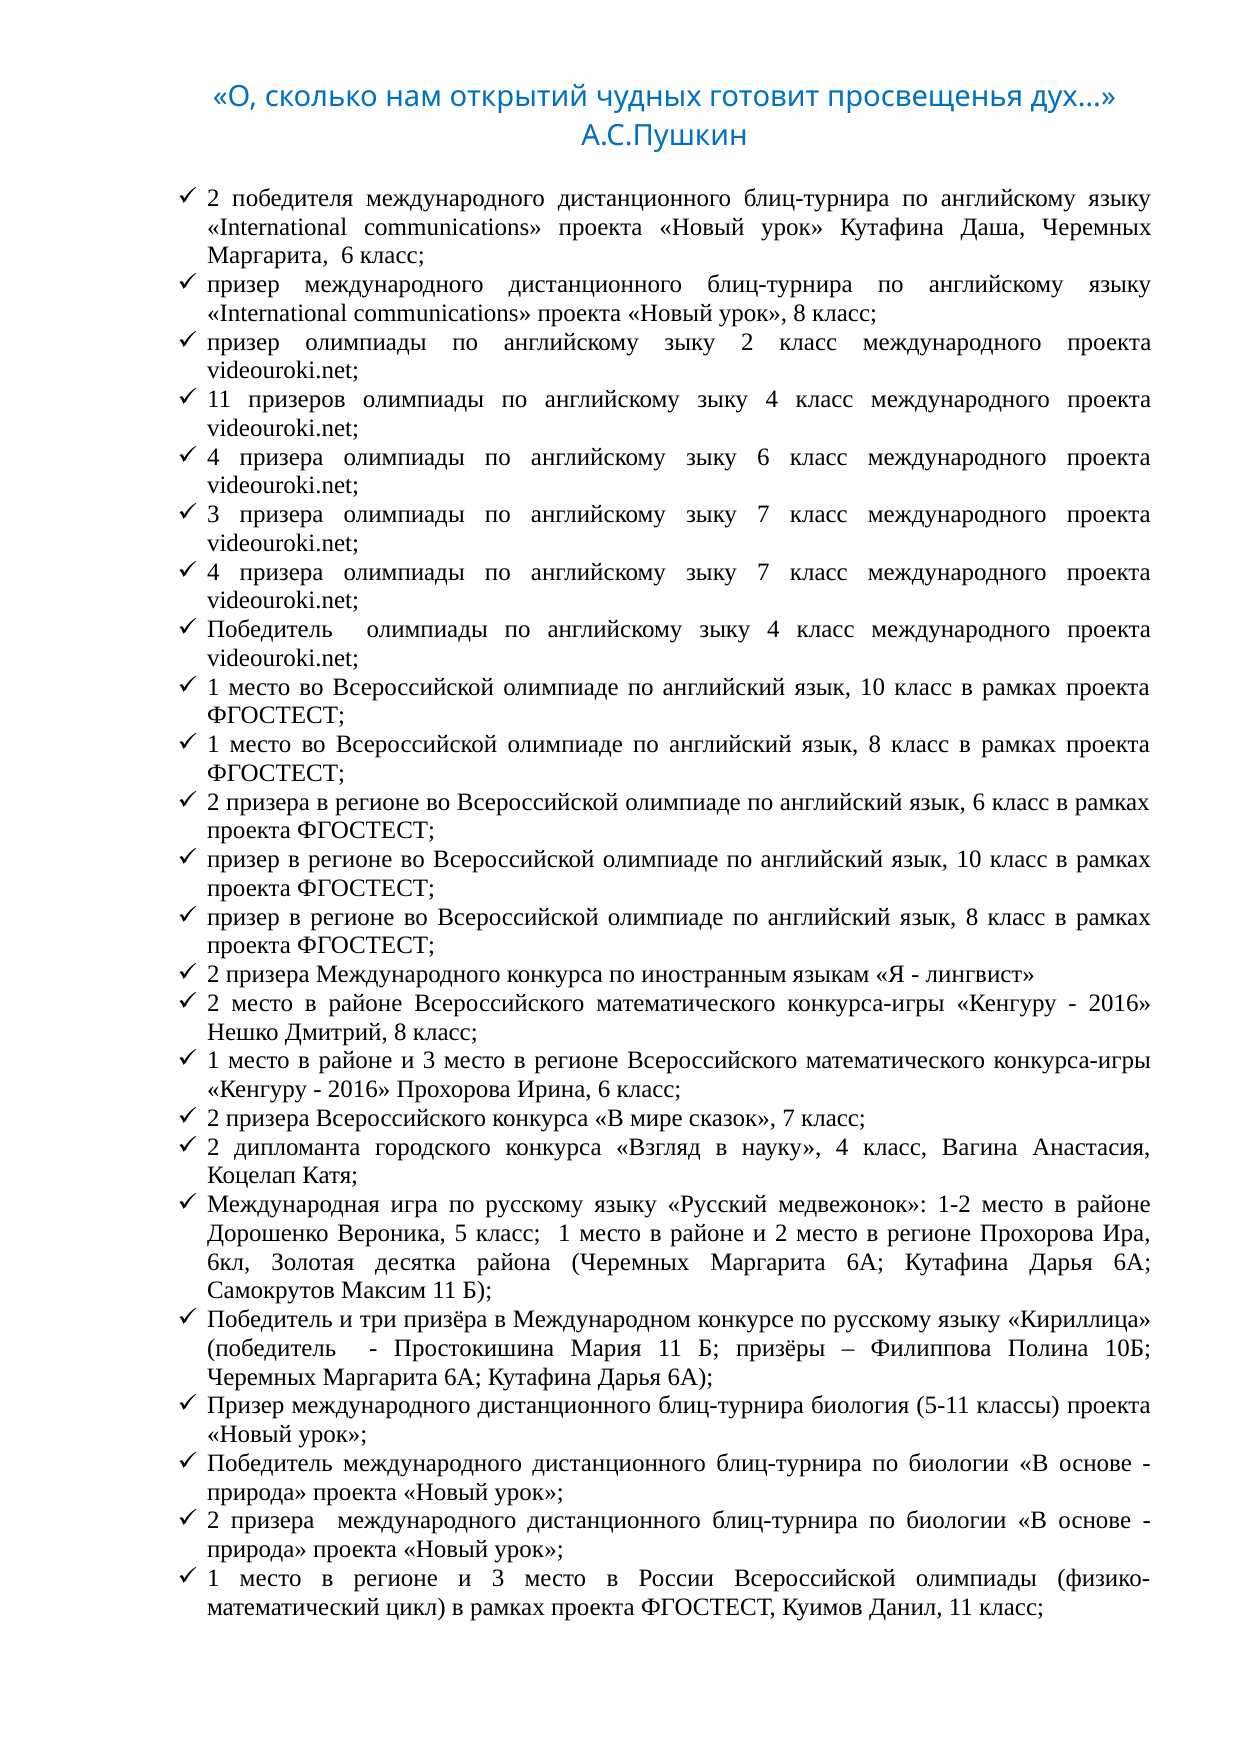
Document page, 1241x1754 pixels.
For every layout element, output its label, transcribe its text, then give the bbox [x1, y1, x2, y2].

list 3 призера олимпиады по английскому зыку 7 класс международного проекта videouroki.net; [177, 499, 1152, 557]
list 1 место во Всероссийской олимпиаде по английский язык, 10 класс в рамках проекта ФГОСТЕСТ; [177, 672, 1152, 729]
list Призер международного дистанционного блиц-турнира биология (5-11 классы) проекта «Новый урок»; [177, 1391, 1152, 1448]
list 1 место в регионе и 3 место в России Всероссийской олимпиады (физико-математический цикл) в рамках проекта ФГОСТЕСТ, Куимов Данил, 11 класс; [177, 1563, 1152, 1621]
list 2 дипломанта городского конкурса «Взгляд в науку», 4 класс, Вагина Анастасия, Коцелап Катя; [177, 1132, 1152, 1189]
list 1 место в районе и 3 место в регионе Всероссийского математического конкурса-игры «Кенгуру - 2016» Прохорова Ирина, 6 класс; [177, 1046, 1152, 1103]
list Международная игра по русскому языку «Русский медвежонок»: 1-2 место в районе Дорошенко Вероника, 5 класс; 1 место в районе и 2 место в регионе Прохорова Ира, 6кл, Золотая десятка района (Черемных Маргарита 6А; Кутафина Дарья 6А; Самокрутов Максим 11 Б); [177, 1189, 1152, 1304]
list 2 призера Всероссийского конкурса «В мире сказок», 7 класс; [177, 1103, 1152, 1132]
list 4 призера олимпиады по английскому зыку 6 класс международного проекта videouroki.net; [177, 442, 1152, 499]
list призер олимпиады по английскому зыку 2 класс международного проекта videouroki.net; [177, 327, 1152, 384]
list Победитель международного дистанционного блиц-турнира по биологии «В основе - природа» проекта «Новый урок»; [177, 1448, 1152, 1506]
list 2 призера международного дистанционного блиц-турнира по биологии «В основе - природа» проекта «Новый урок»; [177, 1506, 1152, 1563]
list 4 призера олимпиады по английскому зыку 7 класс международного проекта videouroki.net; [177, 557, 1152, 614]
list 2 призера в регионе во Всероссийской олимпиаде по английский язык, 6 класс в рамках проекта ФГОСТЕСТ; [177, 787, 1152, 844]
list Победитель олимпиады по английскому зыку 4 класс международного проекта videouroki.net; [177, 614, 1152, 672]
list Победитель и три призёра в Международном конкурсе по русскому языку «Кириллица» (победитель - Простокишина Мария 11 Б; призёры – Филиппова Полина 10Б; Черемных Маргарита 6А; Кутафина Дарья 6А); [177, 1304, 1152, 1391]
list 2 победителя международного дистанционного блиц-турнира по английскому языку «International communications» проекта «Новый урок» Кутафина Даша, Черемных Маргарита, 6 класс; [177, 183, 1152, 269]
list 2 место в районе Всероссийского математического конкурса-игры «Кенгуру - 2016» Нешко Дмитрий, 8 класс; [177, 988, 1152, 1046]
list 1 место во Всероссийской олимпиаде по английский язык, 8 класс в рамках проекта ФГОСТЕСТ; [177, 729, 1152, 787]
list 11 призеров олимпиады по английскому зыку 4 класс международного проекта videouroki.net; [177, 384, 1152, 442]
list призер в регионе во Всероссийской олимпиаде по английский язык, 8 класс в рамках проекта ФГОСТЕСТ; [177, 902, 1152, 959]
list призер в регионе во Всероссийской олимпиаде по английский язык, 10 класс в рамках проекта ФГОСТЕСТ; [177, 844, 1152, 902]
list призер международного дистанционного блиц-турнира по английскому языку «International communications» проекта «Новый урок», 8 класс; [177, 269, 1152, 327]
list 2 призера Международного конкурса по иностранным языкам «Я - лингвист» [177, 959, 1152, 988]
